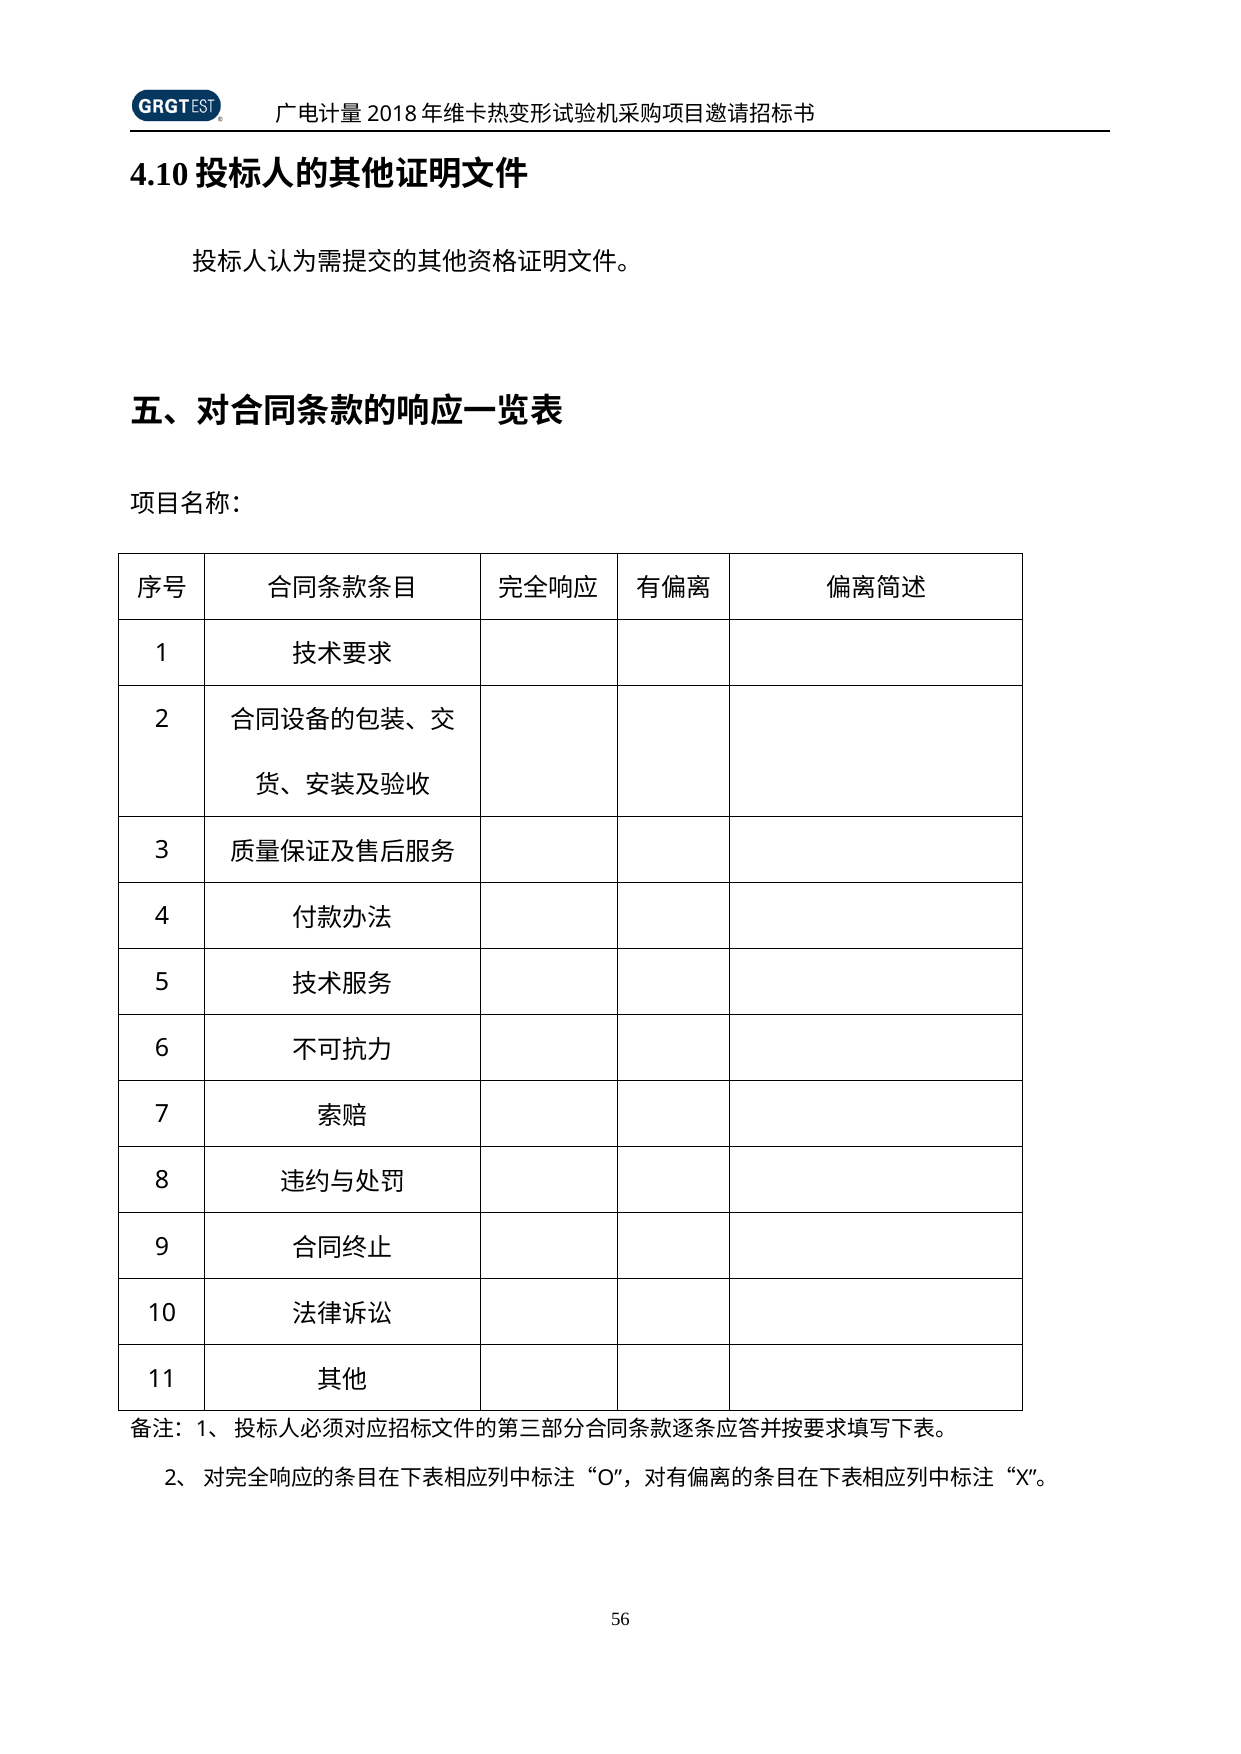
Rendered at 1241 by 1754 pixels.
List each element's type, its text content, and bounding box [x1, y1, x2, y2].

table_cell 3 [119, 817, 204, 882]
table_cell 合同设备的包装、交货、安装及验收 [205, 686, 480, 816]
table_cell [481, 1345, 617, 1410]
table_cell 质量保证及售后服务 [205, 817, 480, 882]
table_cell 2 [119, 686, 204, 816]
table_cell 索赔 [205, 1081, 480, 1146]
table_cell [618, 1279, 729, 1344]
table_header 合同条款条目 [205, 554, 480, 618]
subtitle 4.10投标人的其他证明文件 [130, 138, 1110, 203]
table_cell [618, 1147, 729, 1212]
table_header 完全响应 [481, 554, 617, 618]
table_cell 付款办法 [205, 883, 480, 948]
table_cell [618, 686, 729, 816]
table_cell [730, 1015, 1022, 1080]
table_cell [481, 1147, 617, 1212]
table_cell [618, 883, 729, 948]
table_cell [730, 686, 1022, 816]
table_cell 8 [119, 1147, 204, 1212]
table_cell 5 [119, 949, 204, 1014]
picture [129, 88, 224, 122]
table_cell [481, 686, 617, 816]
table_cell 7 [119, 1081, 204, 1146]
table_cell [481, 1015, 617, 1080]
table_cell 其他 [205, 1345, 480, 1410]
table_cell 合同终止 [205, 1213, 480, 1278]
table_header 有偏离 [618, 554, 729, 618]
table_cell [618, 817, 729, 882]
table_header 偏离简述 [730, 554, 1022, 618]
table_cell [618, 620, 729, 684]
table_cell 不可抗力 [205, 1015, 480, 1080]
table_cell [730, 1147, 1022, 1212]
subtitle 五、对合同条款的响应一览表 [130, 375, 1110, 440]
table_cell [481, 1279, 617, 1344]
table_cell [481, 883, 617, 948]
table_cell 6 [119, 1015, 204, 1080]
text 项目名称： [130, 469, 1110, 534]
table_cell [481, 1081, 617, 1146]
table_cell [730, 949, 1022, 1014]
table_cell 4 [119, 883, 204, 948]
table_cell [618, 1213, 729, 1278]
table_cell [730, 883, 1022, 948]
table_cell [481, 1213, 617, 1278]
table_cell 法律诉讼 [205, 1279, 480, 1344]
table_cell [618, 1081, 729, 1146]
table_cell 违约与处罚 [205, 1147, 480, 1212]
table_cell 10 [119, 1279, 204, 1344]
table_cell [618, 949, 729, 1014]
table_cell 1 [119, 620, 204, 684]
table_cell [481, 620, 617, 684]
table_cell [730, 1081, 1022, 1146]
text 2、 对完全响应的条目在下表相应列中标注“O”，对有偏离的条目在下表相应列中标注“X”。 [130, 1459, 1110, 1492]
table_cell 技术要求 [205, 620, 480, 684]
table_cell [618, 1345, 729, 1410]
table_cell [730, 1345, 1022, 1410]
table_cell [730, 1279, 1022, 1344]
table_header 序号 [119, 554, 204, 618]
table_cell [730, 817, 1022, 882]
table_cell 11 [119, 1345, 204, 1410]
table_cell 技术服务 [205, 949, 480, 1014]
table_cell [481, 817, 617, 882]
table_cell 9 [119, 1213, 204, 1278]
table_cell [730, 1213, 1022, 1278]
table_cell [618, 1015, 729, 1080]
text 投标人认为需提交的其他资格证明文件。 [130, 227, 1110, 292]
table_cell [730, 620, 1022, 684]
table_cell [481, 949, 617, 1014]
text 备注：1、 投标人必须对应招标文件的第三部分合同条款逐条应答并按要求填写下表。 [130, 1411, 1110, 1443]
